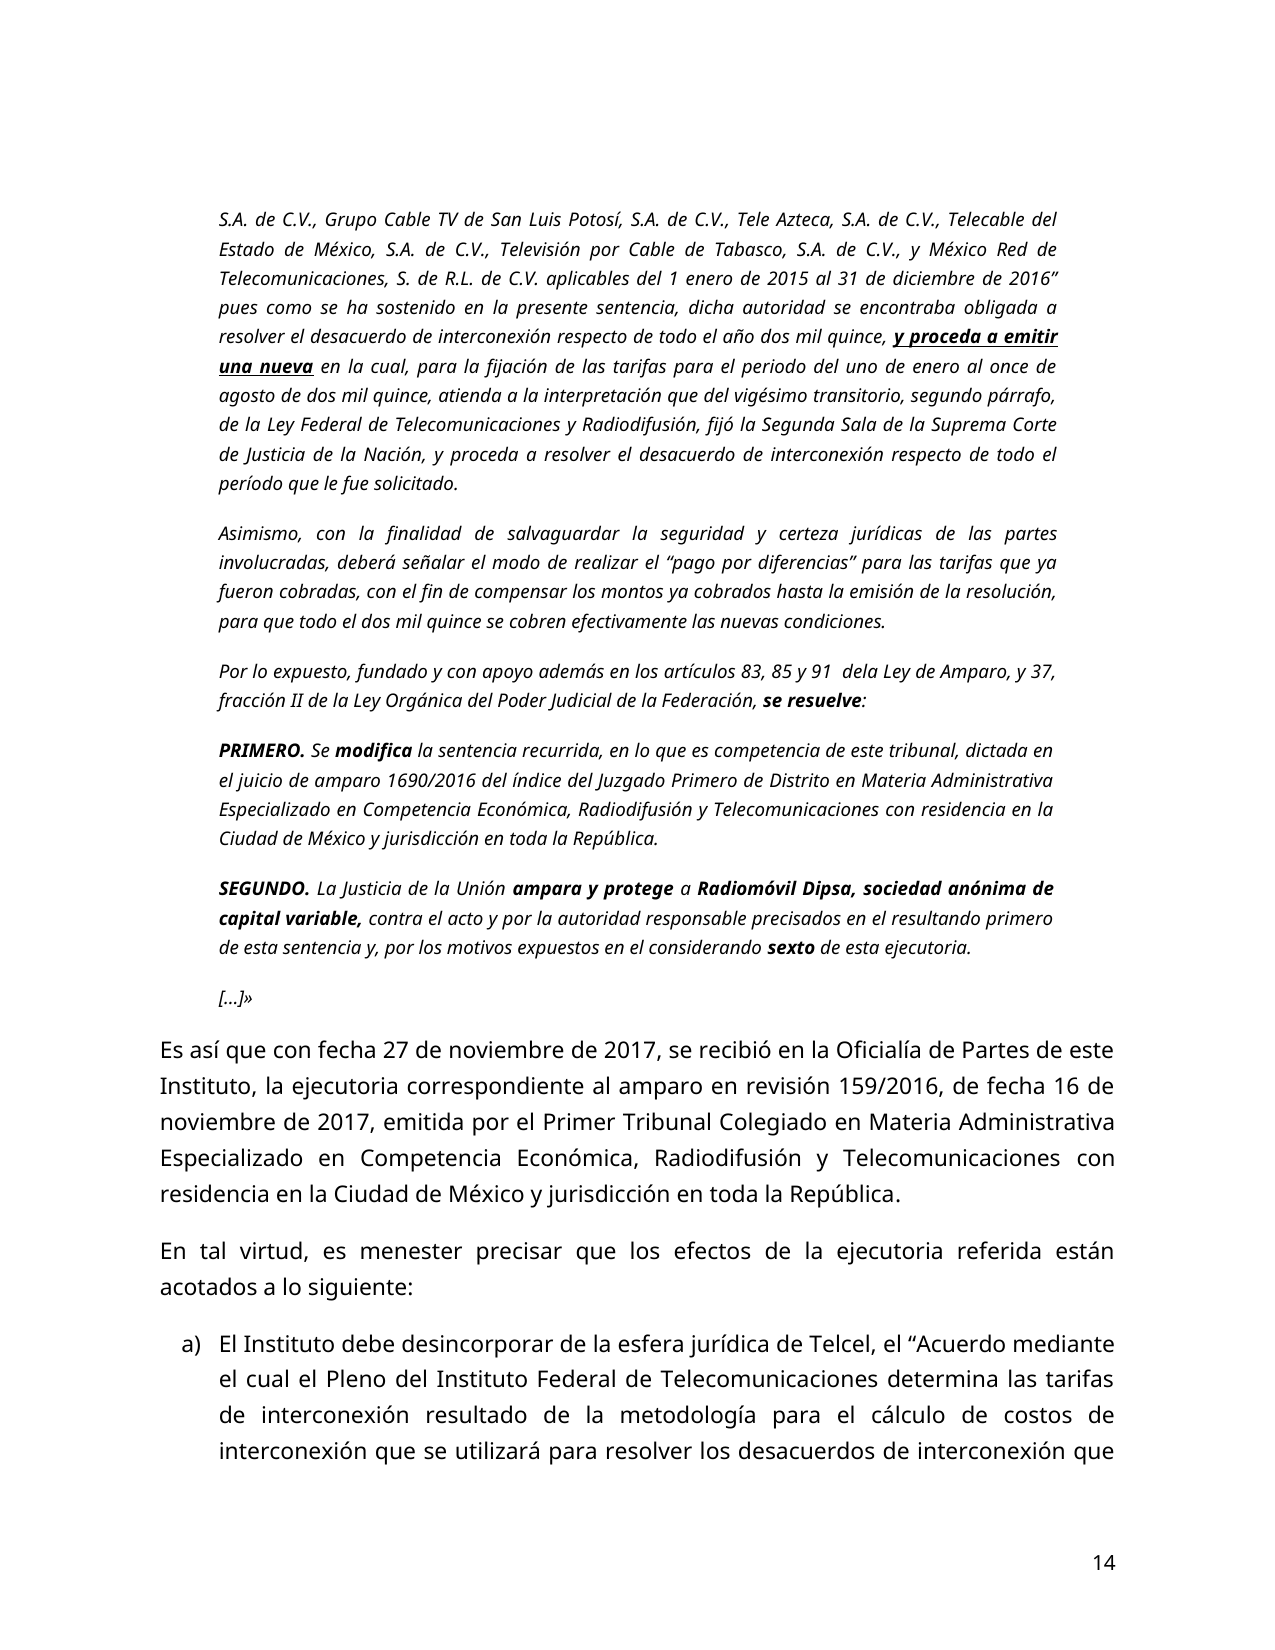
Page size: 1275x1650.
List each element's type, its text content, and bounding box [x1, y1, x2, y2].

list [181, 1327, 1116, 1467]
text SEGUNDO. La Justicia de la Unión ampara y protege a Radiomóvil Dipsa, sociedad anónima de capital variable, contra el acto y por la autoridad responsable precisados en el resultando primero de esta sentencia y, por los motivos expuestos en el considerando sexto de esta ejecutoria. [218, 876, 1056, 959]
text […]» [218, 984, 1056, 1010]
text En tal virtud, es menester precisar que los efectos de la ejecutoria referida están acotados a lo siguiente: [159, 1235, 1116, 1302]
text Es así que con fecha 27 de noviembre de 2017, se recibió en la Oficialía de Partes de este Instituto, la ejecutoria correspondiente al amparo en revisión 159/2016, de fecha 16 de noviembre de 2017, emitida por el Primer Tribunal Colegiado en Materia Administrativa Especializado en Competencia Económica, Radiodifusión y Telecomunicaciones con residencia en la Ciudad de México y jurisdicción en toda la República. [159, 1034, 1116, 1209]
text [218, 207, 1060, 496]
text PRIMERO. Se modifica la sentencia recurrida, en lo que es competencia de este tribunal, dictada en el juicio de amparo 1690/2016 del índice del Juzgado Primero de Distrito en Materia Administrativa Especializado en Competencia Económica, Radiodifusión y Telecomunicaciones con residencia en la Ciudad de México y jurisdicción en toda la República. [218, 738, 1056, 851]
text Por lo expuesto, fundado y con apoyo además en los artículos 83, 85 y 91 dela Ley de Amparo, y 37, fracción II de la Ley Orgánica del Poder Judicial de la Federación, se resuelve: [218, 658, 1060, 713]
text Asimismo, con la finalidad de salvaguardar la seguridad y certeza jurídicas de las partes involucradas, deberá señalar el modo de realizar el “pago por diferencias” para las tarifas que ya fueron cobradas, con el fin de compensar los montos ya cobrados hasta la emisión de la resolución, para que todo el dos mil quince se cobren efectivamente las nuevas condiciones. [218, 520, 1060, 634]
